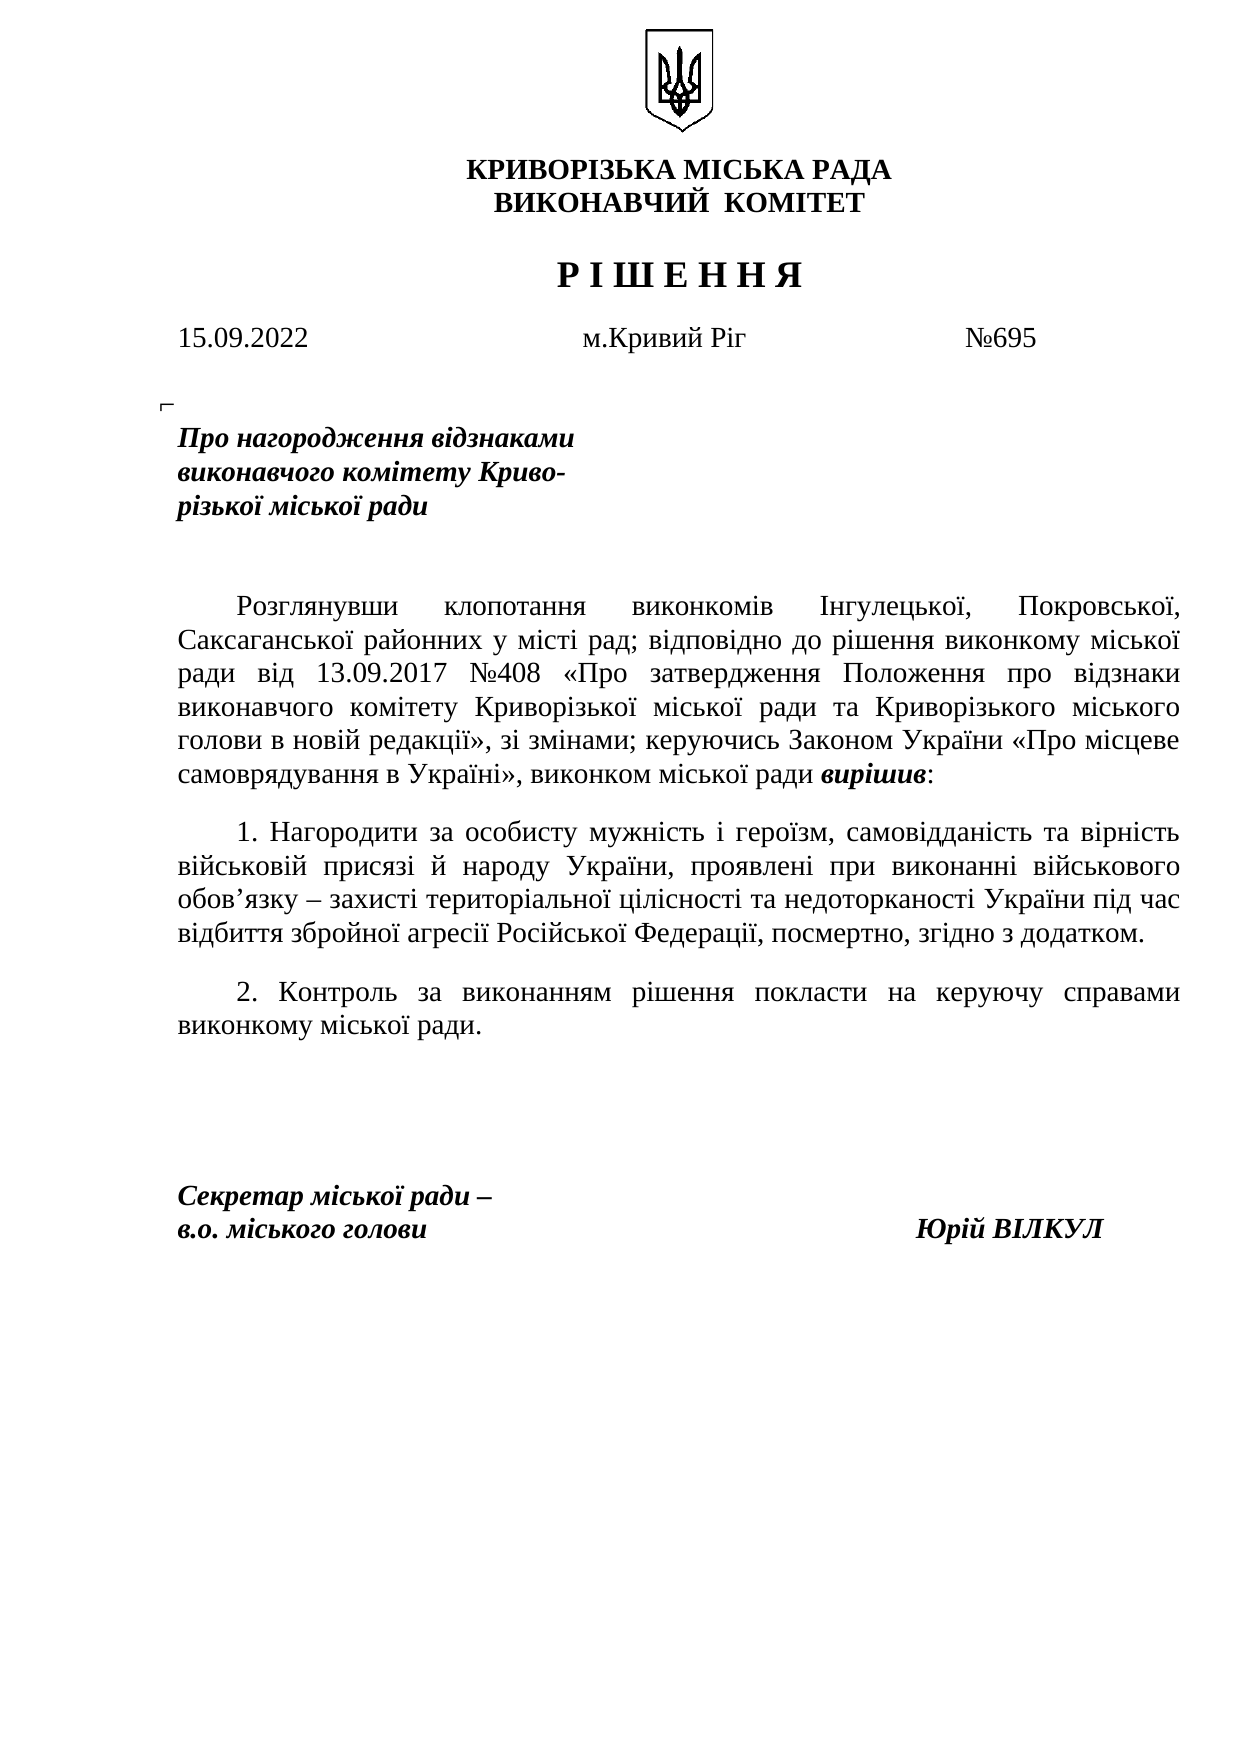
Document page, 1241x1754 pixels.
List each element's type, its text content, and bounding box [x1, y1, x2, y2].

text Розглянувши клопотання виконкомів Інгулецької, Покровської, Саксаганської районних у місті рад; відповідно до рішення виконкому міської ради від 13.09.2017 №408 «Про затвердження Положення про відзнаки виконавчого комітету Криворізької міської ради та Криворізького міського голови в новій редакції», зі змінами; керуючись Законом України «Про місцеве самоврядування в Україні», виконком міської ради вирішив: [177, 588, 1181, 789]
text різької міської ради [177, 488, 576, 521]
text Секретар міської ради – [177, 1178, 1181, 1211]
text ⌐ [158, 387, 1181, 421]
text 2. Контроль за виконанням рішення покласти на керуючу справами виконкому міської ради. [177, 974, 1181, 1041]
text виконавчого комітету Криво- [177, 454, 576, 488]
text в.о. міського голови Юрій ВІЛКУЛ [177, 1211, 1181, 1245]
text КРИВОРІЗЬКА МІСЬКА РАДА [177, 152, 1181, 186]
table_header №695 [831, 320, 1171, 353]
table_header 15.09.2022 [166, 320, 498, 353]
text Про нагородження відзнаками [177, 421, 576, 454]
text Р І Ш Е Н Н Я [177, 253, 1181, 296]
text ВИКОНАВЧИЙ КОМІТЕТ [177, 186, 1181, 219]
table_header м.Кривий Ріг [498, 320, 831, 353]
text 1. Нагородити за особисту мужність і героїзм, самовідданість та вірність військовій присязі й народу України, проявлені при виконанні військового обов’язку – захисті територіальної цілісності та недоторканості України під час відбиття збройної агресії Російської Федерації, посмертно, згідно з додатком. [177, 814, 1181, 949]
picture [645, 29, 714, 133]
